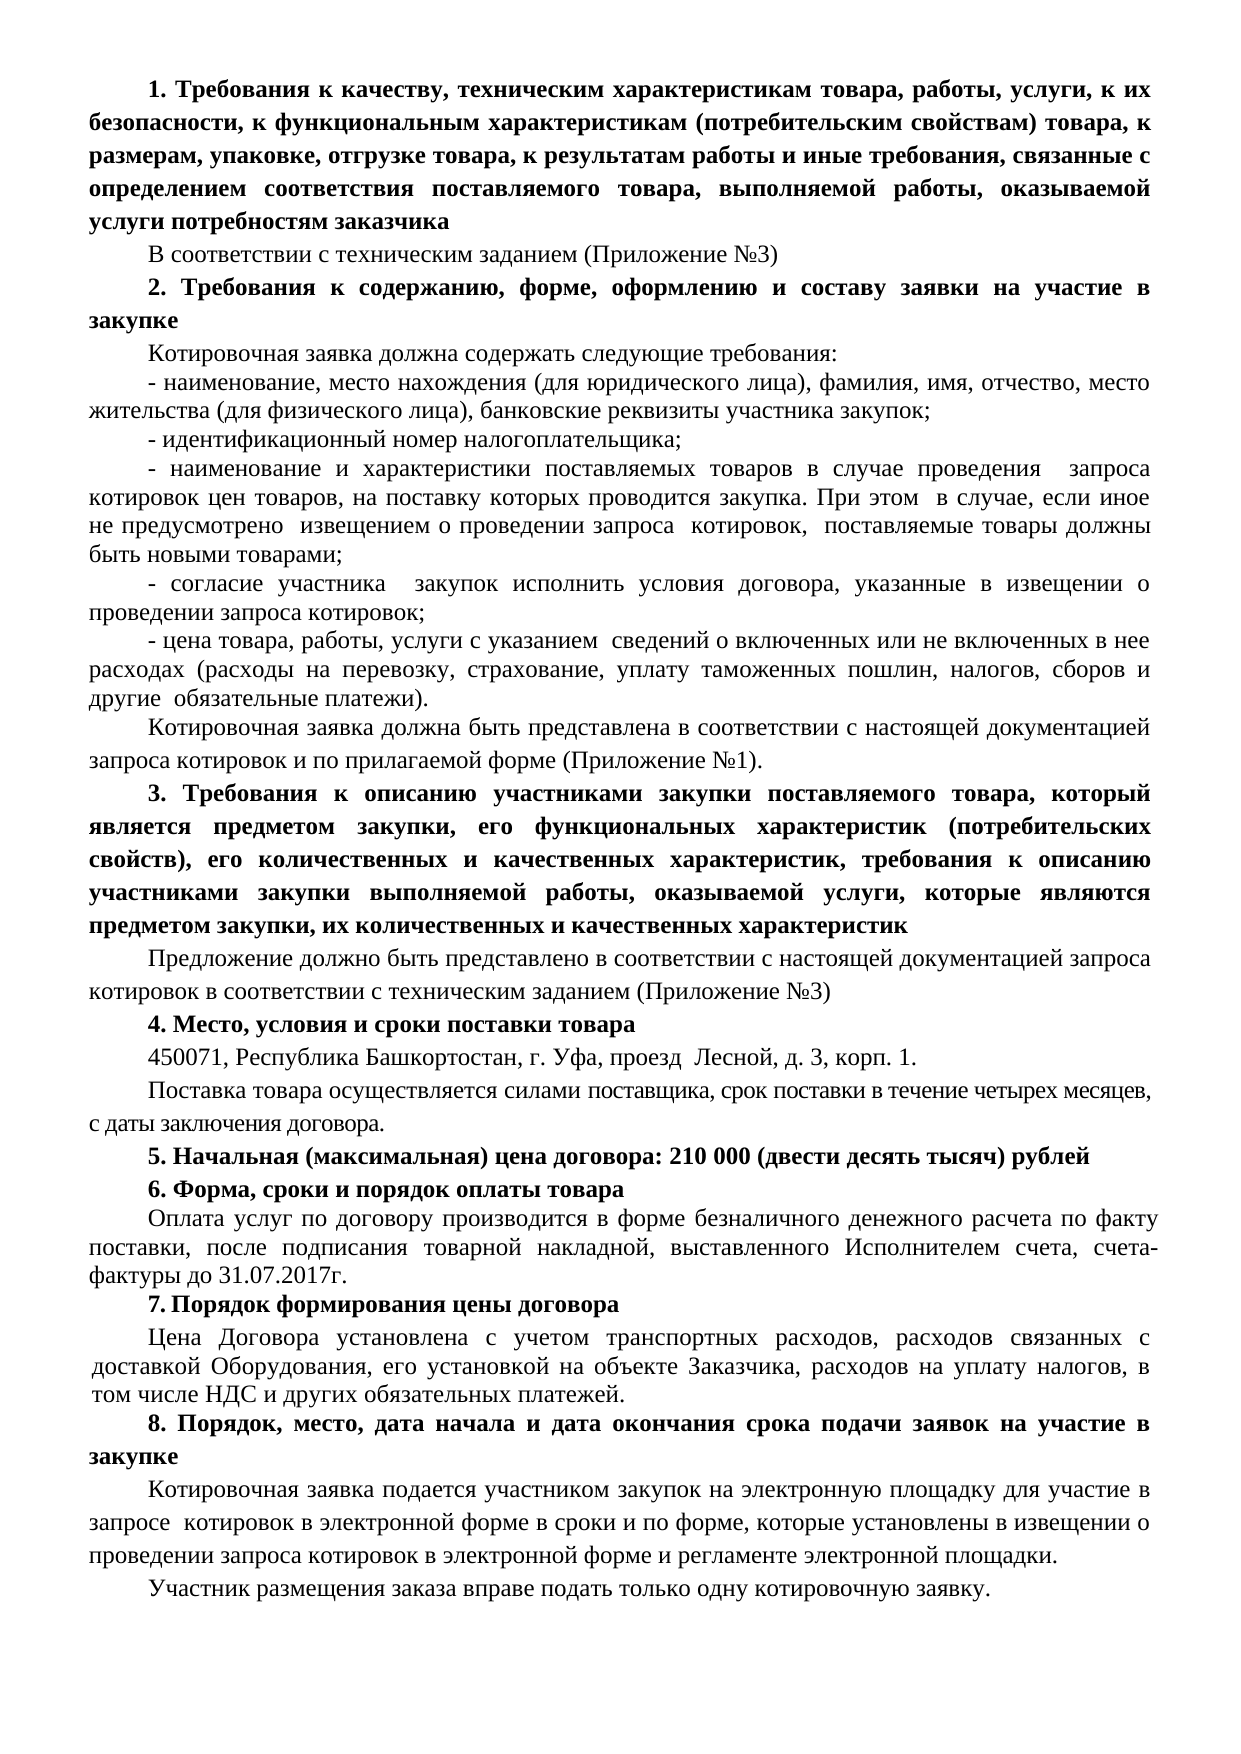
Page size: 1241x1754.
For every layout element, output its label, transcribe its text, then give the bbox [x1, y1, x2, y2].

text Котировочная заявка должна содержать следующие требования: [89, 338, 1152, 367]
text - наименование, место нахождения (для юридического лица), фамилия, имя, отчество, место жительства (для физического лица), банковские реквизиты участника закупок; [89, 367, 1152, 424]
text 2. Требования к содержанию, форме, оформлению и составу заявки на участие в закупке [89, 272, 1152, 334]
text Цена Договора установлена с учетом транспортных расходов, расходов связанных с доставкой Оборудования, его установкой на объекте Заказчика, расходов на уплату налогов, в том числе НДС и других обязательных платежей. [92, 1322, 1152, 1408]
text Котировочная заявка подается участником закупок на электронную площадку для участие в запросе котировок в электронной форме в сроки и по форме, которые установлены в извещении о проведении запроса котировок в электронной форме и регламенте электронной площадки. [89, 1474, 1152, 1569]
text Котировочная заявка должна быть представлена в соответствии с настоящей документацией запроса котировок и по прилагаемой форме (Приложение №1). [89, 712, 1152, 773]
text - наименование и характеристики поставляемых товаров в случае проведения запроса котировок цен товаров, на поставку которых проводится закупка. При этом в случае, если иное не предусмотрено извещением о проведении запроса котировок, поставляемые товары должны быть новыми товарами; [89, 453, 1152, 568]
text Поставка товара осуществляется силами поставщика, срок поставки в течение четырех месяцев, с даты заключения договора. [89, 1075, 1152, 1137]
text Оплата услуг по договору производится в форме безналичного денежного расчета по факту поставки, после подписания товарной накладной, выставленного Исполнителем счета, счета-фактуры до 31.07.2017г. [89, 1203, 1159, 1289]
text 1. Требования к качеству, техническим характеристикам товара, работы, услуги, к их безопасности, к функциональным характеристикам (потребительским свойствам) товара, к размерам, упаковке, отгрузке товара, к результатам работы и иные требования, связанные с определением соответствия поставляемого товара, выполняемой работы, оказываемой услуги потребностям заказчика [89, 74, 1152, 235]
text - согласие участника закупок исполнить условия договора, указанные в извещении о проведении запроса котировок; [89, 568, 1152, 626]
text 4. Место, условия и сроки поставки товара [89, 1009, 1152, 1038]
text 8. Порядок, место, дата начала и дата окончания срока подачи заявок на участие в закупке [89, 1408, 1152, 1470]
text Предложение должно быть представлено в соответствии с настоящей документацией запроса котировок в соответствии с техническим заданием (Приложение №3) [89, 943, 1152, 1005]
text - идентификационный номер налогоплательщика; [89, 424, 1152, 453]
text В соответствии с техническим заданием (Приложение №3) [89, 239, 1152, 268]
text 6. Форма, сроки и порядок оплаты товара [89, 1174, 1152, 1203]
text 3. Требования к описанию участниками закупки поставляемого товара, который является предметом закупки, его функциональных характеристик (потребительских свойств), его количественных и качественных характеристик, требования к описанию участниками закупки выполняемой работы, оказываемой услуги, которые являются предметом закупки, их количественных и качественных характеристик [89, 778, 1152, 939]
text Участник размещения заказа вправе подать только одну котировочную заявку. [89, 1573, 1152, 1602]
text 5. Начальная (максимальная) цена договора: 210 000 (двести десять тысяч) рублей [89, 1141, 1152, 1170]
text - цена товара, работы, услуги с указанием сведений о включенных или не включенных в нее расходах (расходы на перевозку, страхование, уплату таможенных пошлин, налогов, сборов и другие обязательные платежи). [89, 626, 1152, 712]
text 450071, Республика Башкортостан, г. Уфа, проезд Лесной, д. 3, корп. 1. [89, 1042, 1152, 1071]
text 7. Порядок формирования цены договора [89, 1289, 1159, 1318]
